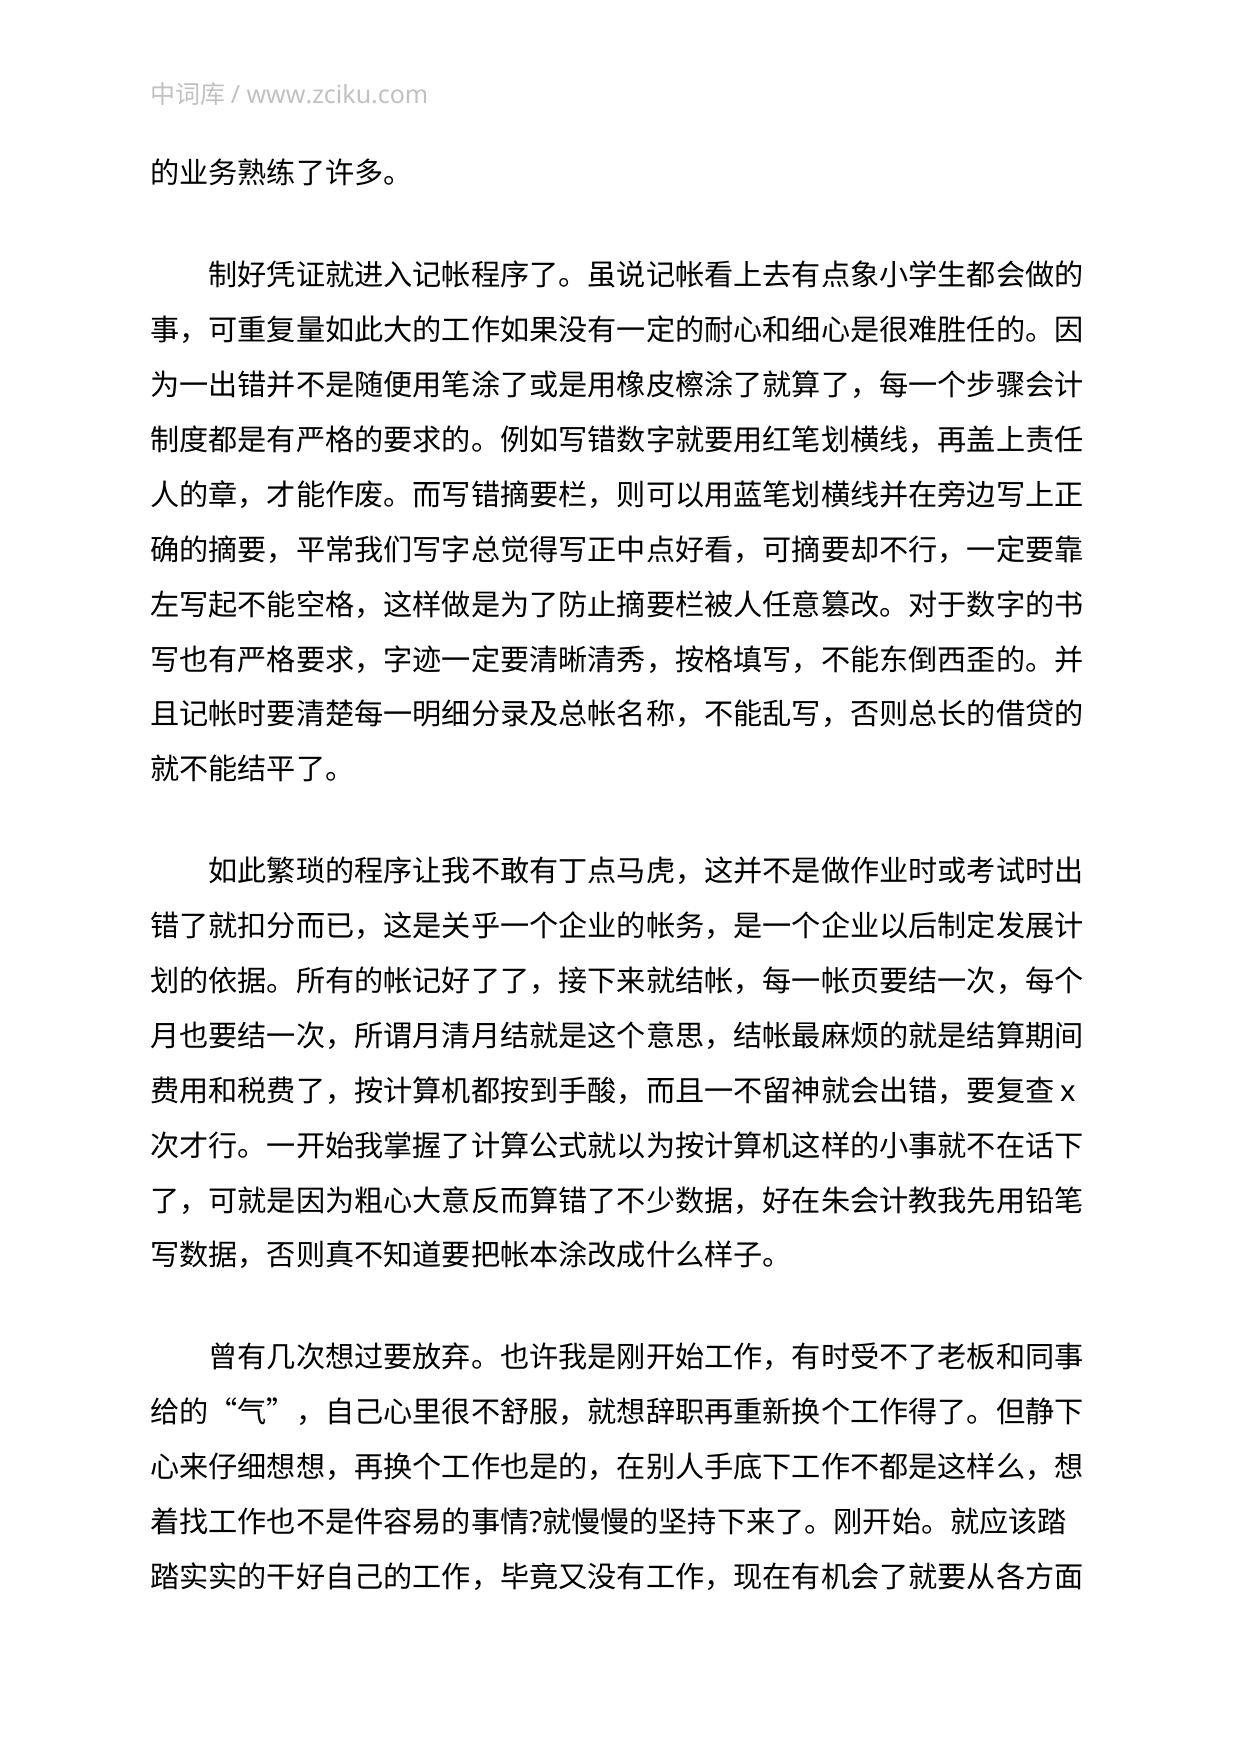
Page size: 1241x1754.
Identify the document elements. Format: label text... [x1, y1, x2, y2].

text 如此繁琐的程序让我不敢有丁点马虎，这并不是做作业时或考试时出错了就扣分而已，这是关乎一个企业的帐务，是一个企业以后制定发展计划的依据。所有的帐记好了了，接下来就结帐，每一帐页要结一次，每个月也要结一次，所谓月清月结就是这个意思，结帐最麻烦的就是结算期间费用和税费了，按计算机都按到手酸，而且一不留神就会出错，要复查x次才行。一开始我掌握了计算公式就以为按计算机这样的小事就不在话下了，可就是因为粗心大意反而算错了不少数据，好在朱会计教我先用铅笔写数据，否则真不知道要把帐本涂改成什么样子。 [150, 848, 1090, 1274]
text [150, 1334, 1090, 1596]
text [150, 150, 1090, 192]
text 制好凭证就进入记帐程序了。虽说记帐看上去有点象小学生都会做的事，可重复量如此大的工作如果没有一定的耐心和细心是很难胜任的。因为一出错并不是随便用笔涂了或是用橡皮檫涂了就算了，每一个步骤会计制度都是有严格的要求的。例如写错数字就要用红笔划横线，再盖上责任人的章，才能作废。而写错摘要栏，则可以用蓝笔划横线并在旁边写上正确的摘要，平常我们写字总觉得写正中点好看，可摘要却不行，一定要靠左写起不能空格，这样做是为了防止摘要栏被人任意篡改。对于数字的书写也有严格要求，字迹一定要清晰清秀，按格填写，不能东倒西歪的。并且记帐时要清楚每一明细分录及总帐名称，不能乱写，否则总长的借贷的就不能结平了。 [150, 252, 1090, 788]
